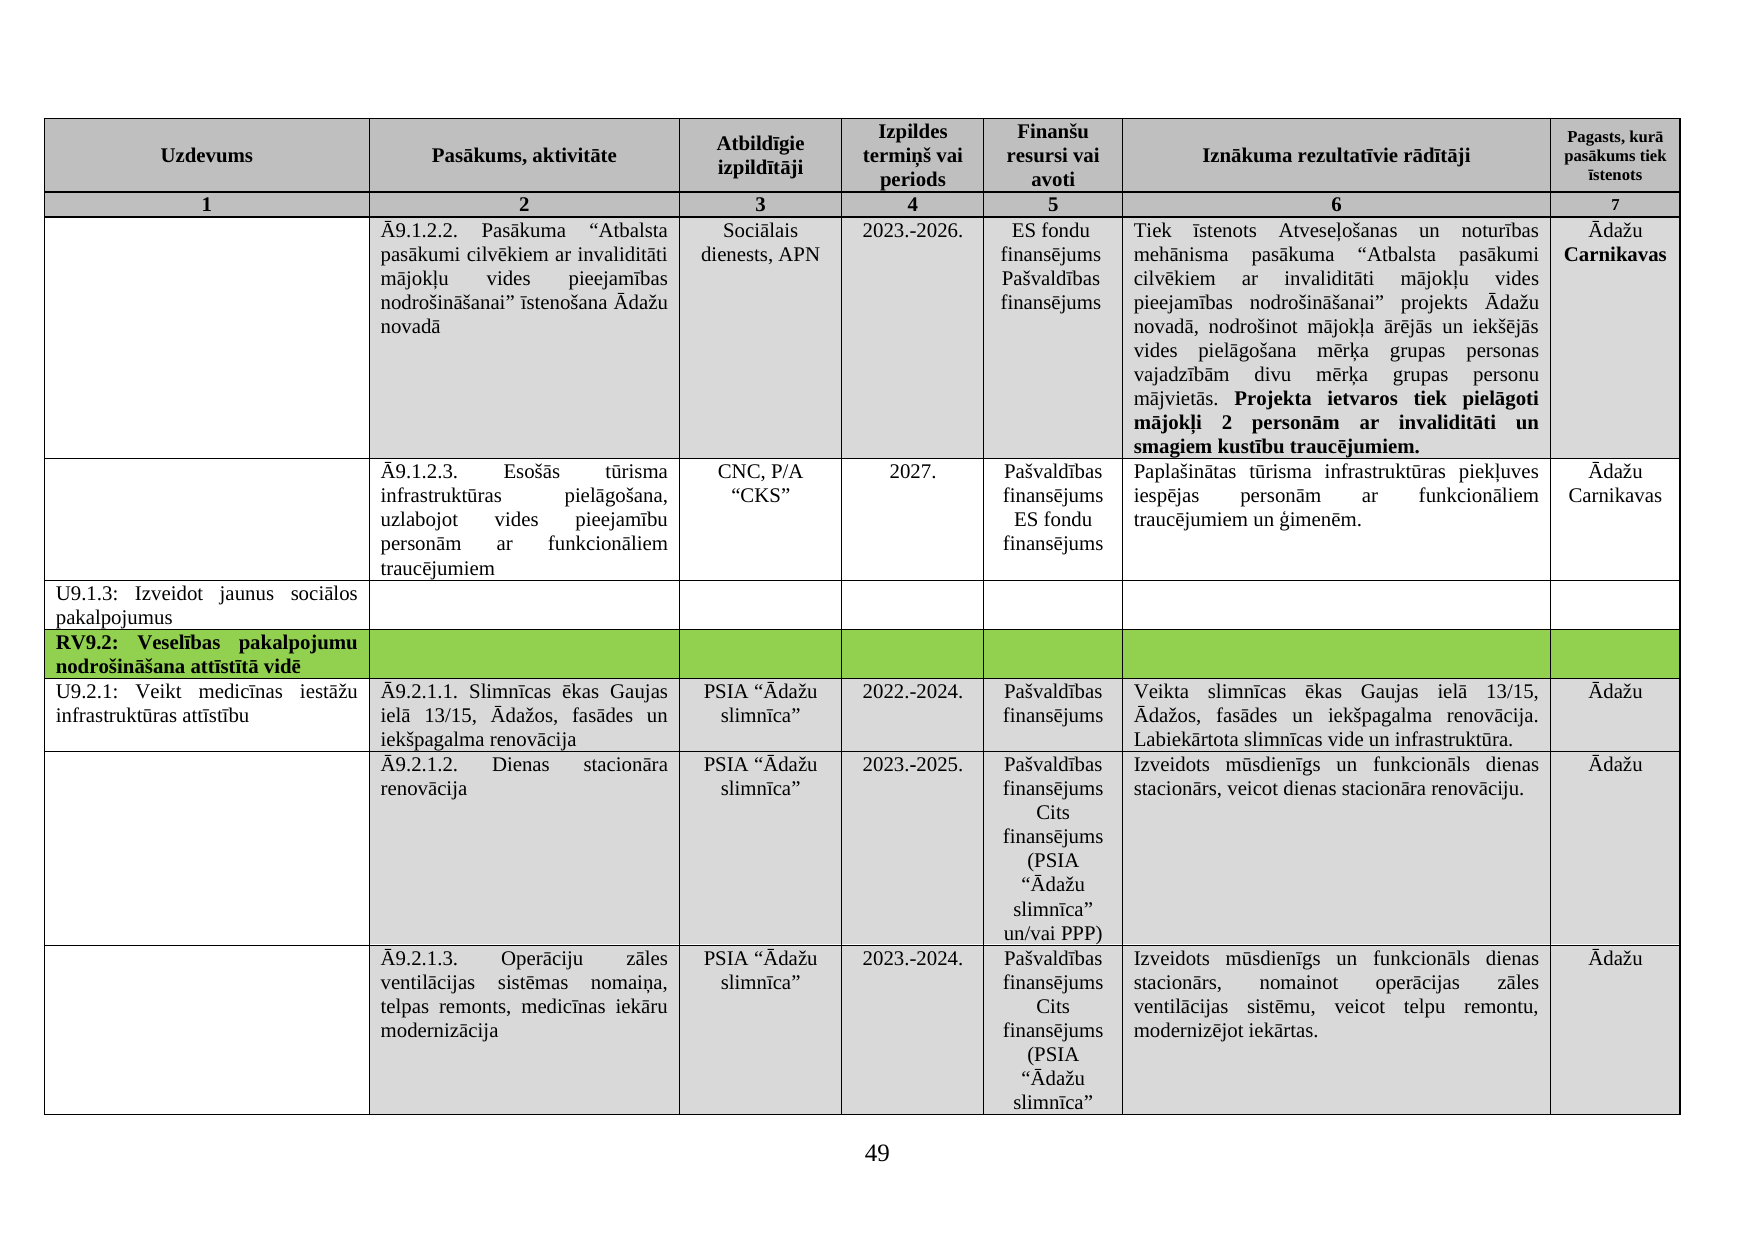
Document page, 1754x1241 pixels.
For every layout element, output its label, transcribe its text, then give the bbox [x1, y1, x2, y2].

table_cell 3 [680, 193, 841, 216]
table_cell 2023.-2024. [842, 946, 983, 1114]
table_cell U9.2.1: Veikt medicīnas iestāžu infrastruktūras attīstību [45, 679, 369, 751]
table_cell Ā9.2.1.1. Slimnīcas ēkas Gaujas ielā 13/15, Ādažos, fasādes un iekšpagalma renovācija [370, 679, 679, 751]
table_cell 7 [1551, 193, 1679, 216]
table_cell PSIA “Ādažu slimnīca” [680, 679, 841, 751]
table_cell [842, 630, 983, 678]
table_cell 2027. [842, 459, 983, 579]
table_cell 2022.-2024. [842, 679, 983, 751]
table_cell 4 [842, 193, 983, 216]
table_cell 5 [984, 193, 1122, 216]
table_cell Ā9.1.2.3. Esošās tūrisma infrastruktūras pielāgošana, uzlabojot vides pieejamību personām ar funkcionāliem traucējumiem [370, 459, 679, 579]
table_header Izpildes termiņš vai periods [842, 119, 983, 191]
table_cell [45, 946, 369, 1114]
table_cell Paplašinātas tūrisma infrastruktūras piekļuves iespējas personām ar funkcionāliem traucējumiem un ģimenēm. [1123, 459, 1550, 579]
table_cell Izveidots mūsdienīgs un funkcionāls dienas stacionārs, nomainot operācijas zāles ventilācijas sistēmu, veicot telpu remontu, modernizējot iekārtas. [1123, 946, 1550, 1114]
table_cell [370, 581, 679, 629]
table_cell [680, 630, 841, 678]
table_cell Tiek īstenots Atveseļošanas un noturības mehānisma pasākuma “Atbalsta pasākumi cilvēkiem ar invaliditāti mājokļu vides pieejamības nodrošināšanai” projekts Ādažu novadā, nodrošinot mājokļa ārējās un iekšējās vides pielāgošana mērķa grupas personas vajadzībām divu mērķa grupas personu mājvietās. Projekta ietvaros tiek pielāgoti mājokļi 2 personām ar invaliditāti un smagiem kustību traucējumiem. [1123, 218, 1550, 458]
table_cell [45, 752, 369, 944]
table_cell 2 [370, 193, 679, 216]
table_cell RV9.2: Veselības pakalpojumu nodrošināšana attīstītā vidē [45, 630, 369, 678]
table_cell [842, 581, 983, 629]
table_cell [1551, 581, 1679, 629]
table_cell CNC, P/A “CKS” [680, 459, 841, 579]
table_cell [45, 218, 369, 458]
table_cell Izveidots mūsdienīgs un funkcionāls dienas stacionārs, veicot dienas stacionāra renovāciju. [1123, 752, 1550, 944]
table_cell Ā9.2.1.3. Operāciju zāles ventilācijas sistēmas nomaiņa, telpas remonts, medicīnas iekāru modernizācija [370, 946, 679, 1114]
table_cell PSIA “Ādažu slimnīca” [680, 946, 841, 1114]
table_cell 2023.-2025. [842, 752, 983, 944]
table_header Pasākums, aktivitāte [370, 119, 679, 191]
table_cell Pašvaldības finansējums Cits finansējums (PSIA “Ādažu slimnīca” un/vai PPP) [984, 946, 1122, 1114]
table_cell U9.1.3: Izveidot jaunus sociālos pakalpojumus [45, 581, 369, 629]
table_cell Pašvaldības finansējums ES fondu finansējums [984, 459, 1122, 579]
table_header Atbildīgie izpildītāji [680, 119, 841, 191]
table_cell 1 [45, 193, 369, 216]
table_cell Ā9.2.1.2. Dienas stacionāra renovācija [370, 752, 679, 944]
table_cell Ādažu Carnikavas [1551, 459, 1679, 579]
table_cell [984, 630, 1122, 678]
table_cell Ādažu [1551, 752, 1679, 944]
table_cell [1123, 581, 1550, 629]
table_header Pagasts, kurā pasākums tiek īstenots [1551, 119, 1679, 191]
table_cell [984, 581, 1122, 629]
table_cell Ādažu [1551, 679, 1679, 751]
table_cell Veikta slimnīcas ēkas Gaujas ielā 13/15, Ādažos, fasādes un iekšpagalma renovācija. Labiekārtota slimnīcas vide un infrastruktūra. [1123, 679, 1550, 751]
table_cell Pašvaldības finansējums Cits finansējums (PSIA “Ādažu slimnīca” un/vai PPP) [984, 752, 1122, 944]
table_cell 6 [1123, 193, 1550, 216]
table_header Finanšu resursi vai avoti [984, 119, 1122, 191]
table_cell [45, 459, 369, 579]
table_cell [680, 581, 841, 629]
table_cell [1551, 630, 1679, 678]
table_cell Ādažu Carnikavas [1551, 218, 1679, 458]
table_header Iznākuma rezultatīvie rādītāji [1123, 119, 1550, 191]
table_cell Sociālais dienests, APN [680, 218, 841, 458]
table_cell Pašvaldības finansējums [984, 679, 1122, 751]
table_header Uzdevums [45, 119, 369, 191]
table_cell [370, 630, 679, 678]
table_cell 2023.-2026. [842, 218, 983, 458]
table_cell Ādažu [1551, 946, 1679, 1114]
table_cell ES fondu finansējums Pašvaldības finansējums [984, 218, 1122, 458]
table_cell Ā9.1.2.2. Pasākuma “Atbalsta pasākumi cilvēkiem ar invaliditāti mājokļu vides pieejamības nodrošināšanai” īstenošana Ādažu novadā [370, 218, 679, 458]
table_cell [1123, 630, 1550, 678]
table_cell PSIA “Ādažu slimnīca” [680, 752, 841, 944]
